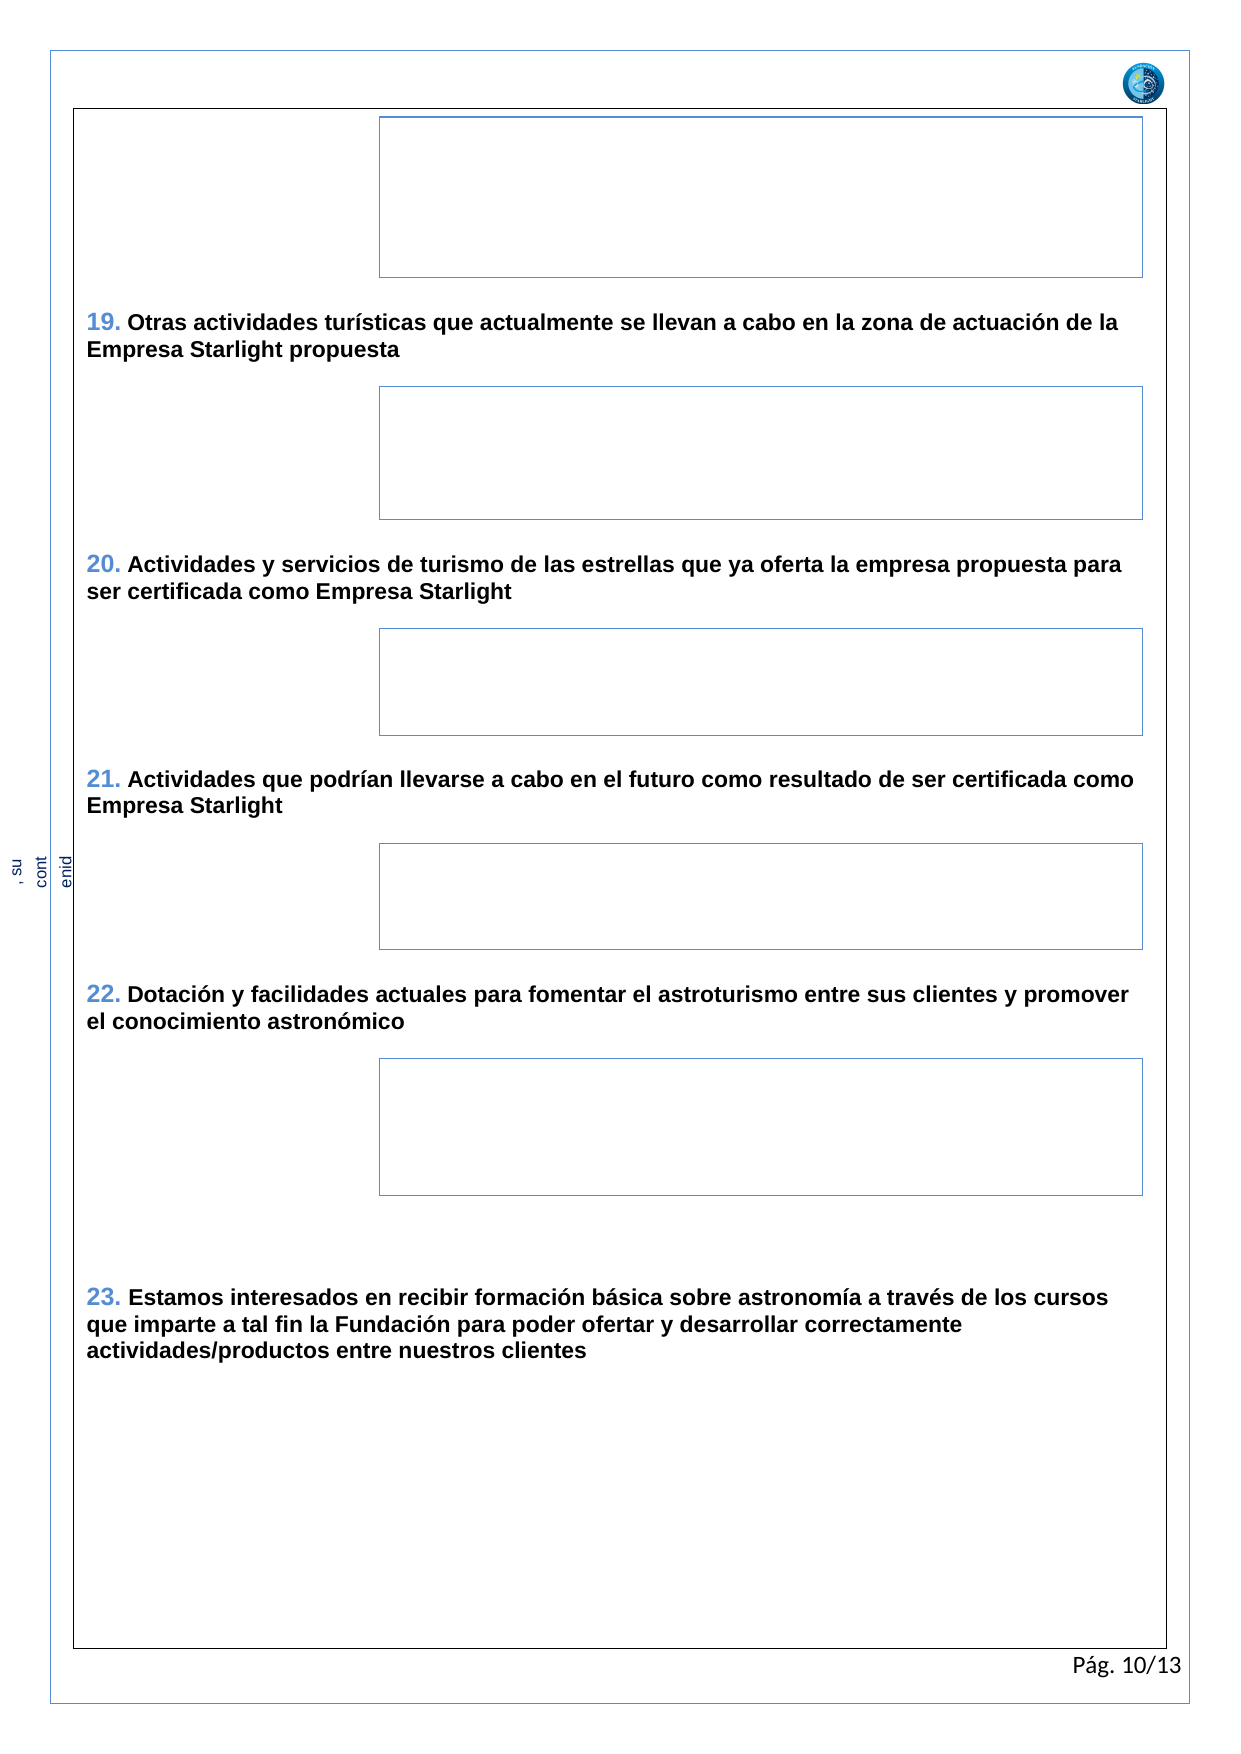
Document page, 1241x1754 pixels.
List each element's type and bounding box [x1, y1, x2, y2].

picture [1119, 60, 1167, 104]
table_header [74, 109, 1166, 1648]
